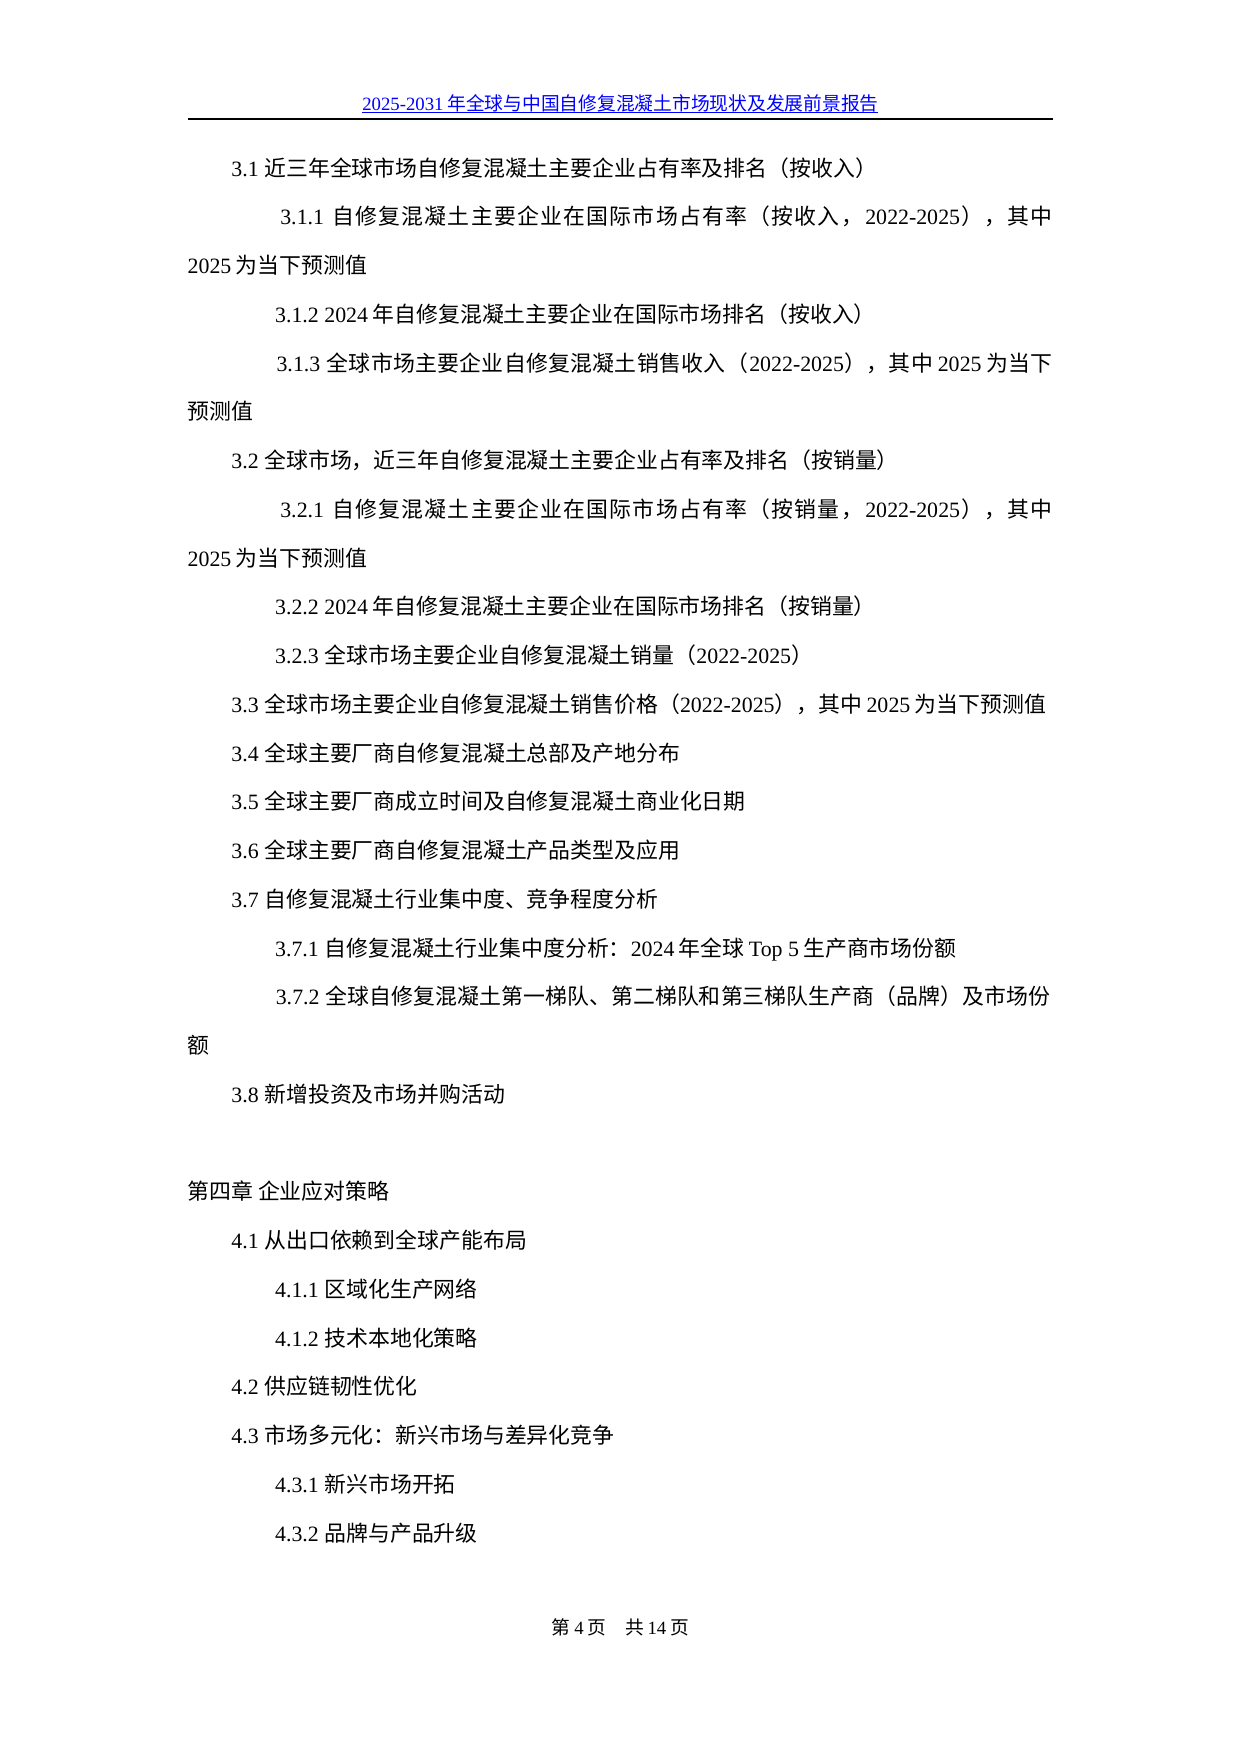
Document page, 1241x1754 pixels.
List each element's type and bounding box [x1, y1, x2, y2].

text [187, 150, 1053, 1548]
